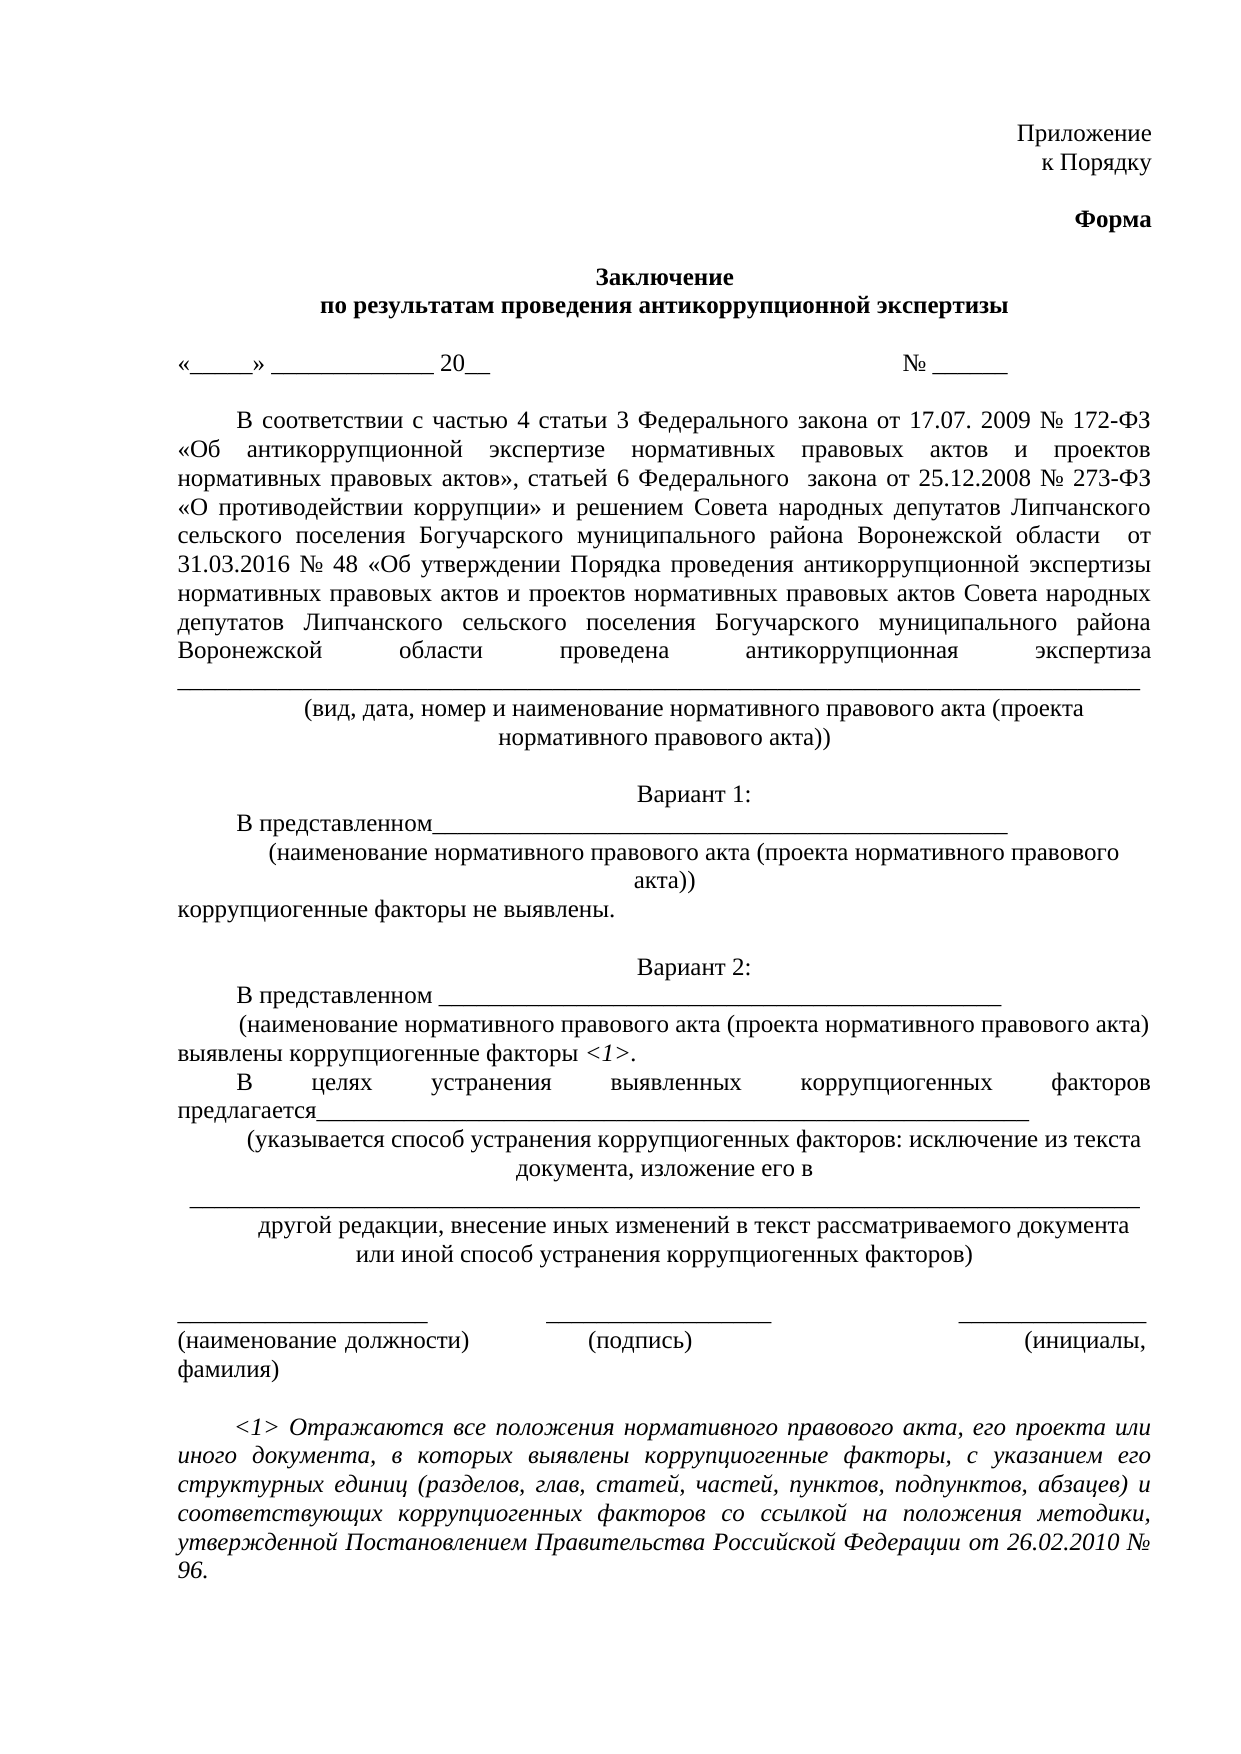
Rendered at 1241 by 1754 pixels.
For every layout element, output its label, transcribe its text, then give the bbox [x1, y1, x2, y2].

text по результатам проведения антикоррупционной экспертизы [177, 291, 1152, 319]
text В представленном______________________________________________ [177, 808, 1152, 837]
text В представленном _____________________________________________ [177, 981, 1152, 1009]
text выявлены коррупциогенные факторы <1>. [177, 1038, 1152, 1067]
text ____________________________________________________________________________ [177, 1182, 1152, 1211]
text коррупциогенные факторы не выявлены. [177, 894, 1152, 923]
text к Порядку [177, 147, 1152, 176]
text Вариант 1: [177, 779, 1152, 808]
text (вид, дата, номер и наименование нормативного правового акта (проекта нормативного правового акта)) [177, 693, 1152, 751]
text другой редакции, внесение иных изменений в текст рассматриваемого документа или иной способ устранения коррупциогенных факторов) [177, 1211, 1152, 1268]
text <1> Отражаются все положения нормативного правового акта, его проекта или иного документа, в которых выявлены коррупциогенные факторы, с указанием его структурных единиц (разделов, глав, статей, частей, пунктов, подпунктов, абзацев) и соответствующих коррупциогенных факторов со ссылкой на положения методики, утвержденной Постановлением Правительства Российской Федерации от 26.02.2010 № 96. [177, 1412, 1152, 1584]
text Заключение [177, 262, 1152, 291]
text ____________________ __________________ _______________ [177, 1297, 1152, 1326]
text (наименование нормативного правового акта (проекта нормативного правового акта) [177, 1009, 1152, 1038]
text Форма [177, 204, 1152, 233]
text В соответствии с частью 4 статьи 3 Федерального закона от 17.07. 2009 № 172-ФЗ «Об антикоррупционной экспертизе нормативных правовых актов и проектов нормативных правовых актов», статьей 6 Федерального закона от 25.12.2008 № 273-ФЗ «О противодействии коррупции» и решением Совета народных депутатов Липчанского сельского поселения Богучарского муниципального района Воронежской области от 31.03.2016 № 48 «Об утверждении Порядка проведения антикоррупционной экспертизы нормативных правовых актов и проектов нормативных правовых актов Совета народных депутатов Липчанского сельского поселения Богучарского муниципального района Воронежской области проведена антикоррупционная экспертиза _____________________________________________________________________________ [177, 406, 1152, 693]
text (наименование должности) (подпись) (инициалы, фамилия) [177, 1326, 1152, 1383]
text В целях устранения выявленных коррупциогенных факторов предлагается_________________________________________________________ [177, 1067, 1152, 1124]
text «_____» _____________ 20__ № ______ [177, 348, 1152, 377]
text (наименование нормативного правового акта (проекта нормативного правового акта)) [177, 837, 1152, 894]
text Вариант 2: [177, 952, 1152, 981]
text Приложение [177, 118, 1152, 147]
text (указывается способ устранения коррупциогенных факторов: исключение из текста документа, изложение его в [177, 1124, 1152, 1182]
